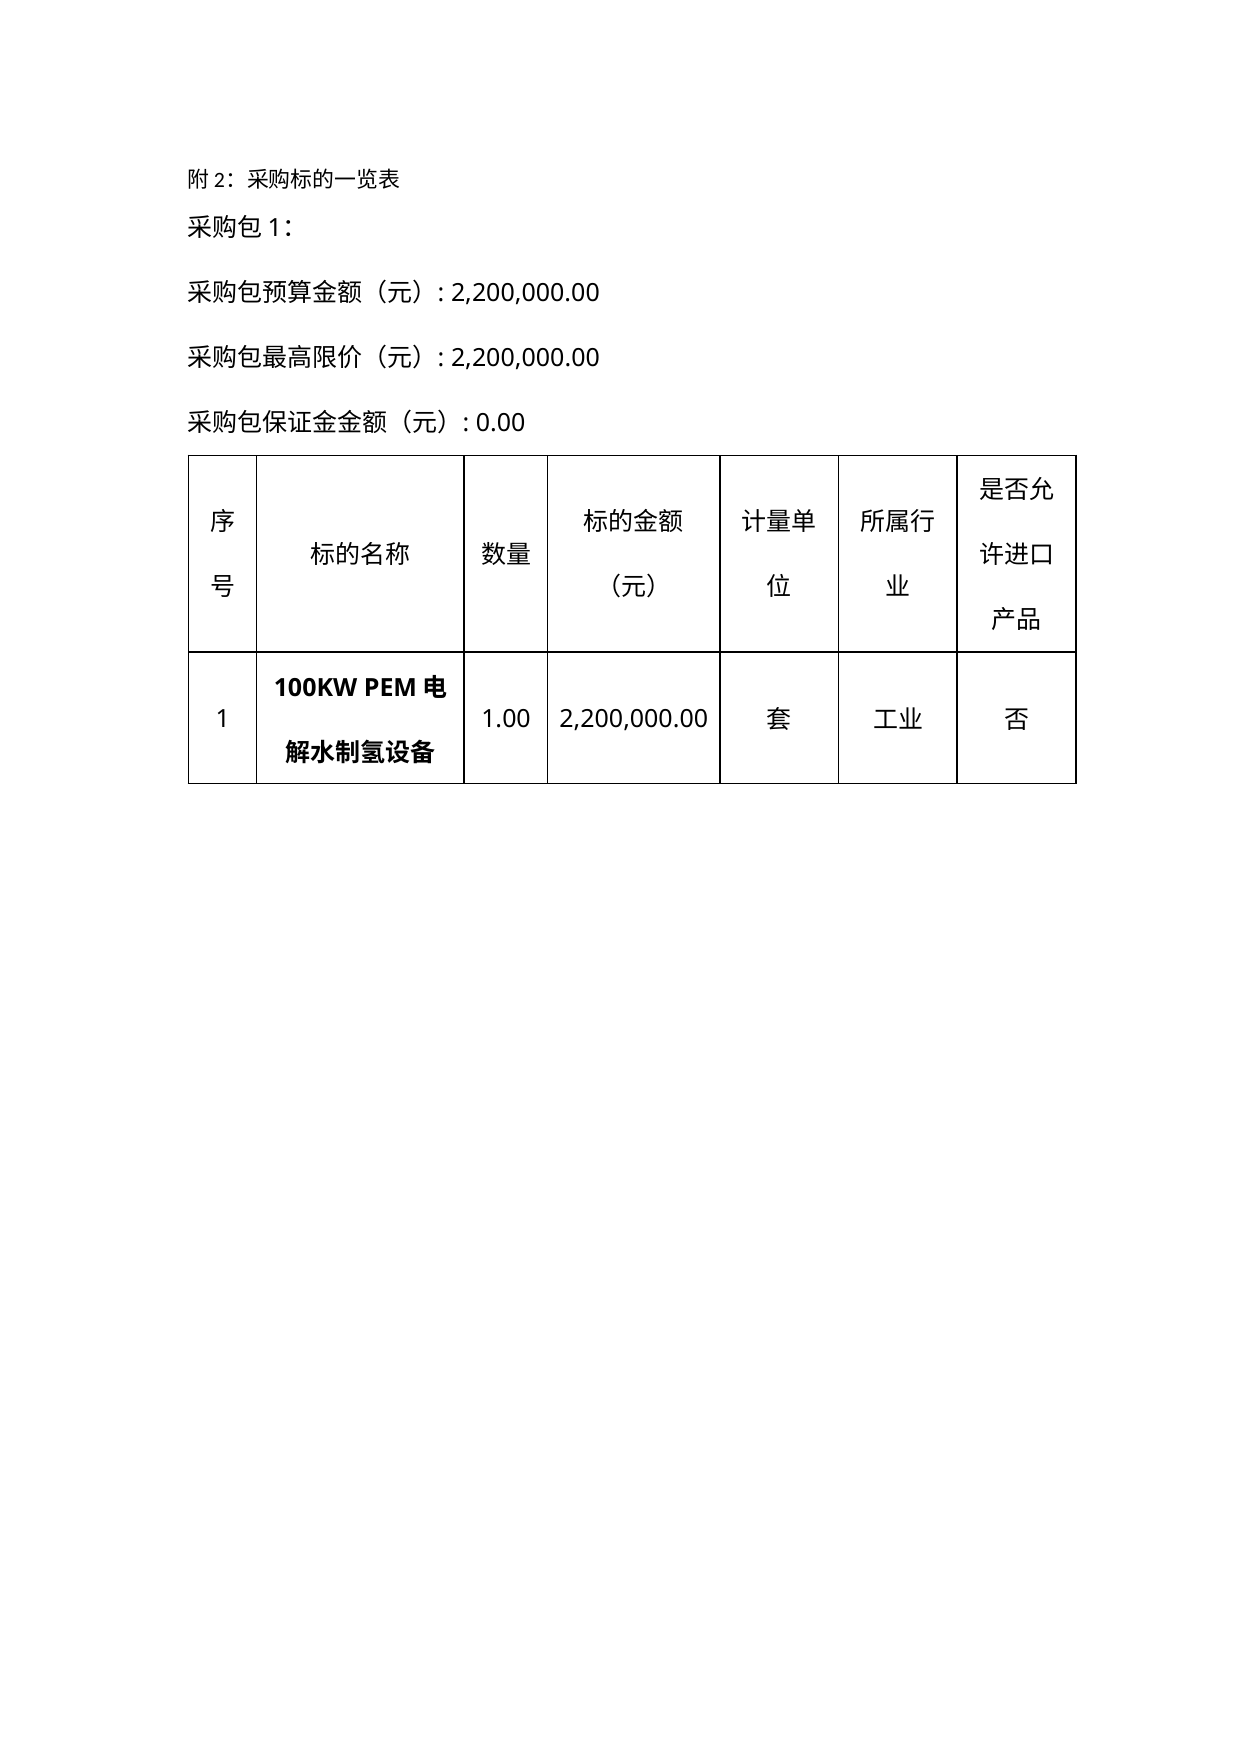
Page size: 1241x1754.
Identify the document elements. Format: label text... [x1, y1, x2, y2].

table_header 所属行业 [839, 456, 956, 651]
table_cell 2,200,000.00 [548, 653, 719, 783]
table_header 序号 [189, 456, 256, 651]
text 采购包预算金额（元）: 2,200,000.00 [187, 259, 1053, 324]
table_cell 否 [958, 653, 1075, 783]
table_cell 工业 [839, 653, 956, 783]
table_header 数量 [465, 456, 547, 651]
text 采购包1： [187, 194, 1053, 259]
text 采购包最高限价（元）: 2,200,000.00 [187, 324, 1053, 389]
table_cell 1 [189, 653, 256, 783]
table_cell 套 [721, 653, 838, 783]
table_cell 100KW PEM电解水制氢设备 [257, 653, 463, 783]
table_header 标的金额 （元） [548, 456, 719, 651]
text 采购包保证金金额（元）: 0.00 [187, 389, 1053, 454]
table_header 标的名称 [257, 456, 463, 651]
table_header 是否允许进口产品 [958, 456, 1075, 651]
table_header 计量单位 [721, 456, 838, 651]
table_cell 1.00 [465, 653, 547, 783]
text 附2：采购标的一览表 [187, 162, 1053, 194]
